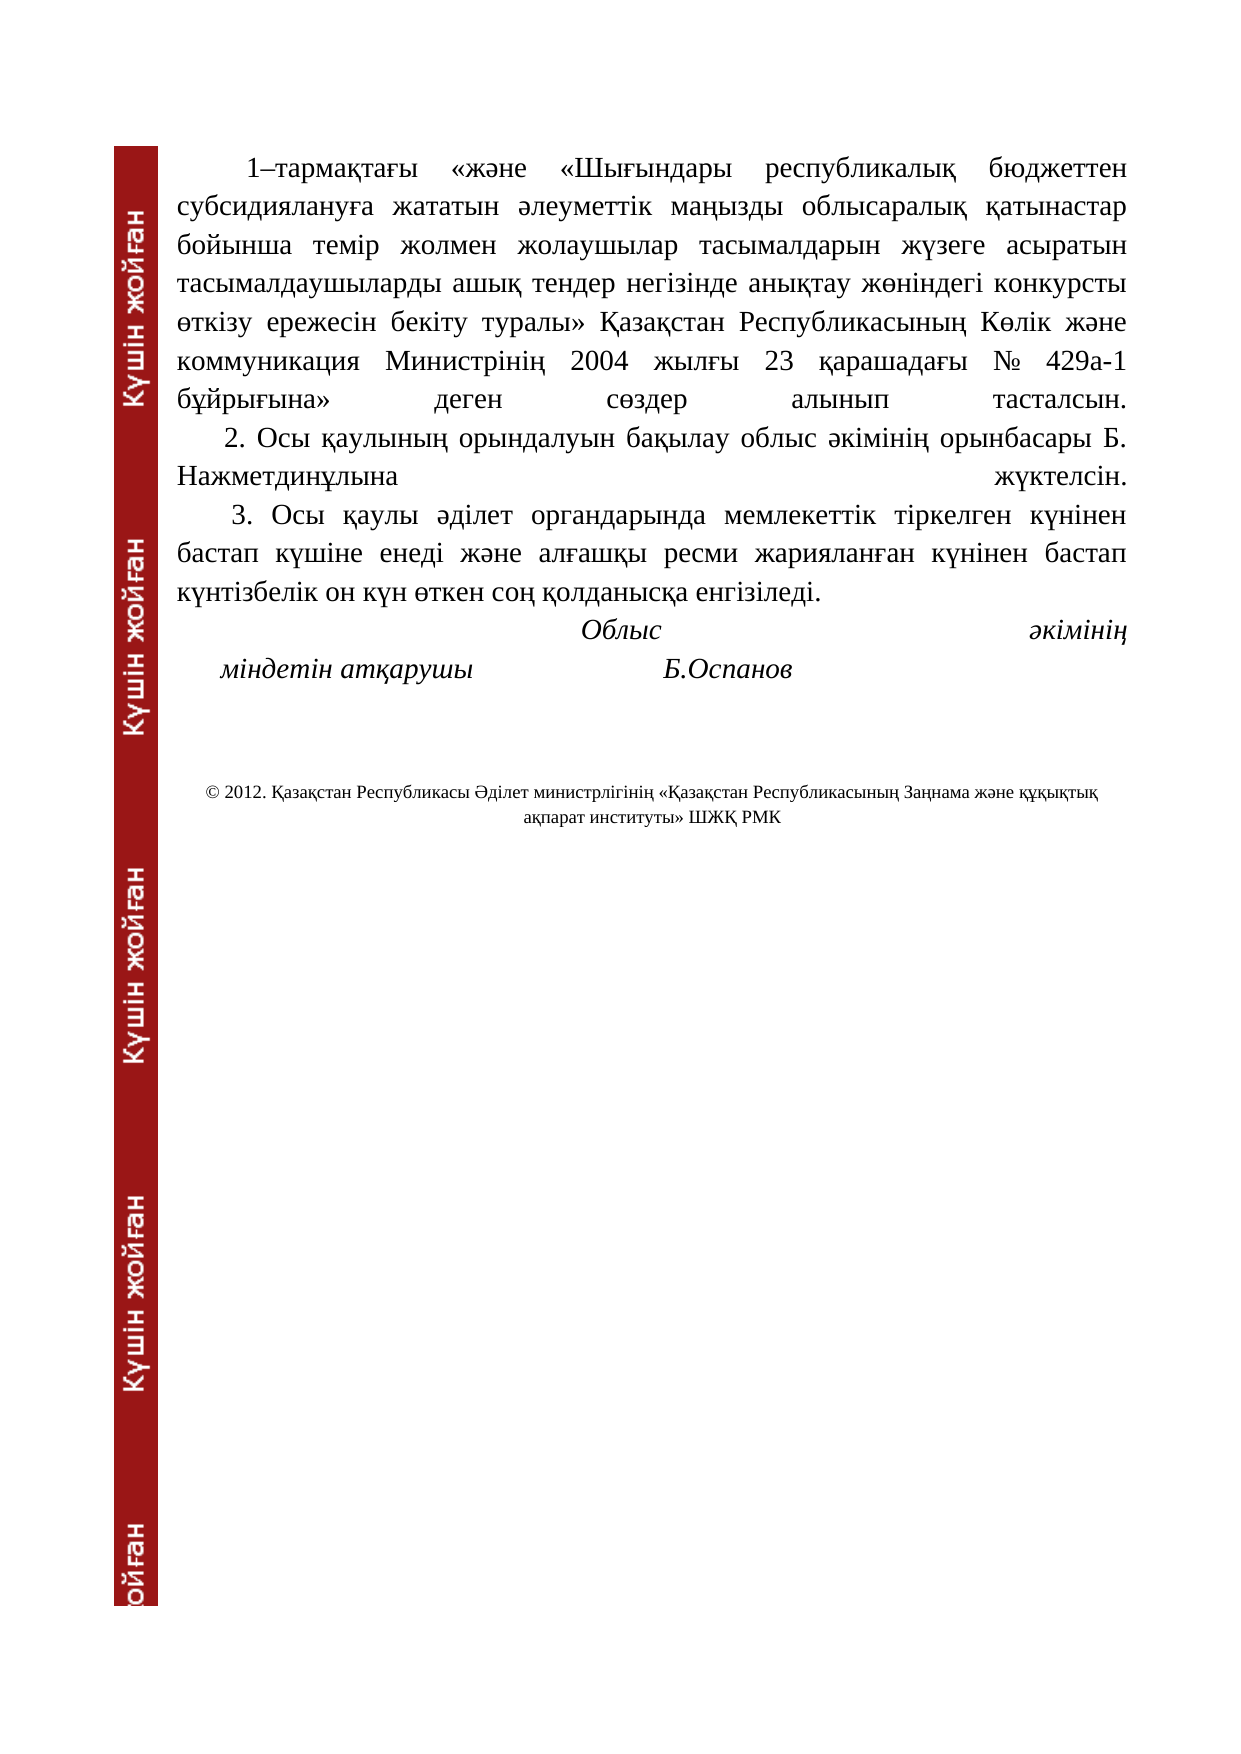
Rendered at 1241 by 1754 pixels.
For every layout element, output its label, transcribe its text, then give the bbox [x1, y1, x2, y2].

picture [114, 146, 158, 150]
picture [114, 607, 158, 612]
picture [114, 684, 158, 781]
text Облыс әкімінің міндетін атқарушы Б.Оспанов [112, 612, 1128, 684]
text © 2012. Қазақстан Республикасы Әділет министрлігінің «Қазақстан Республикасының Заңнама және құқықтық ақпарат институты» ШЖҚ РМК [112, 781, 1128, 828]
picture [114, 828, 158, 1606]
